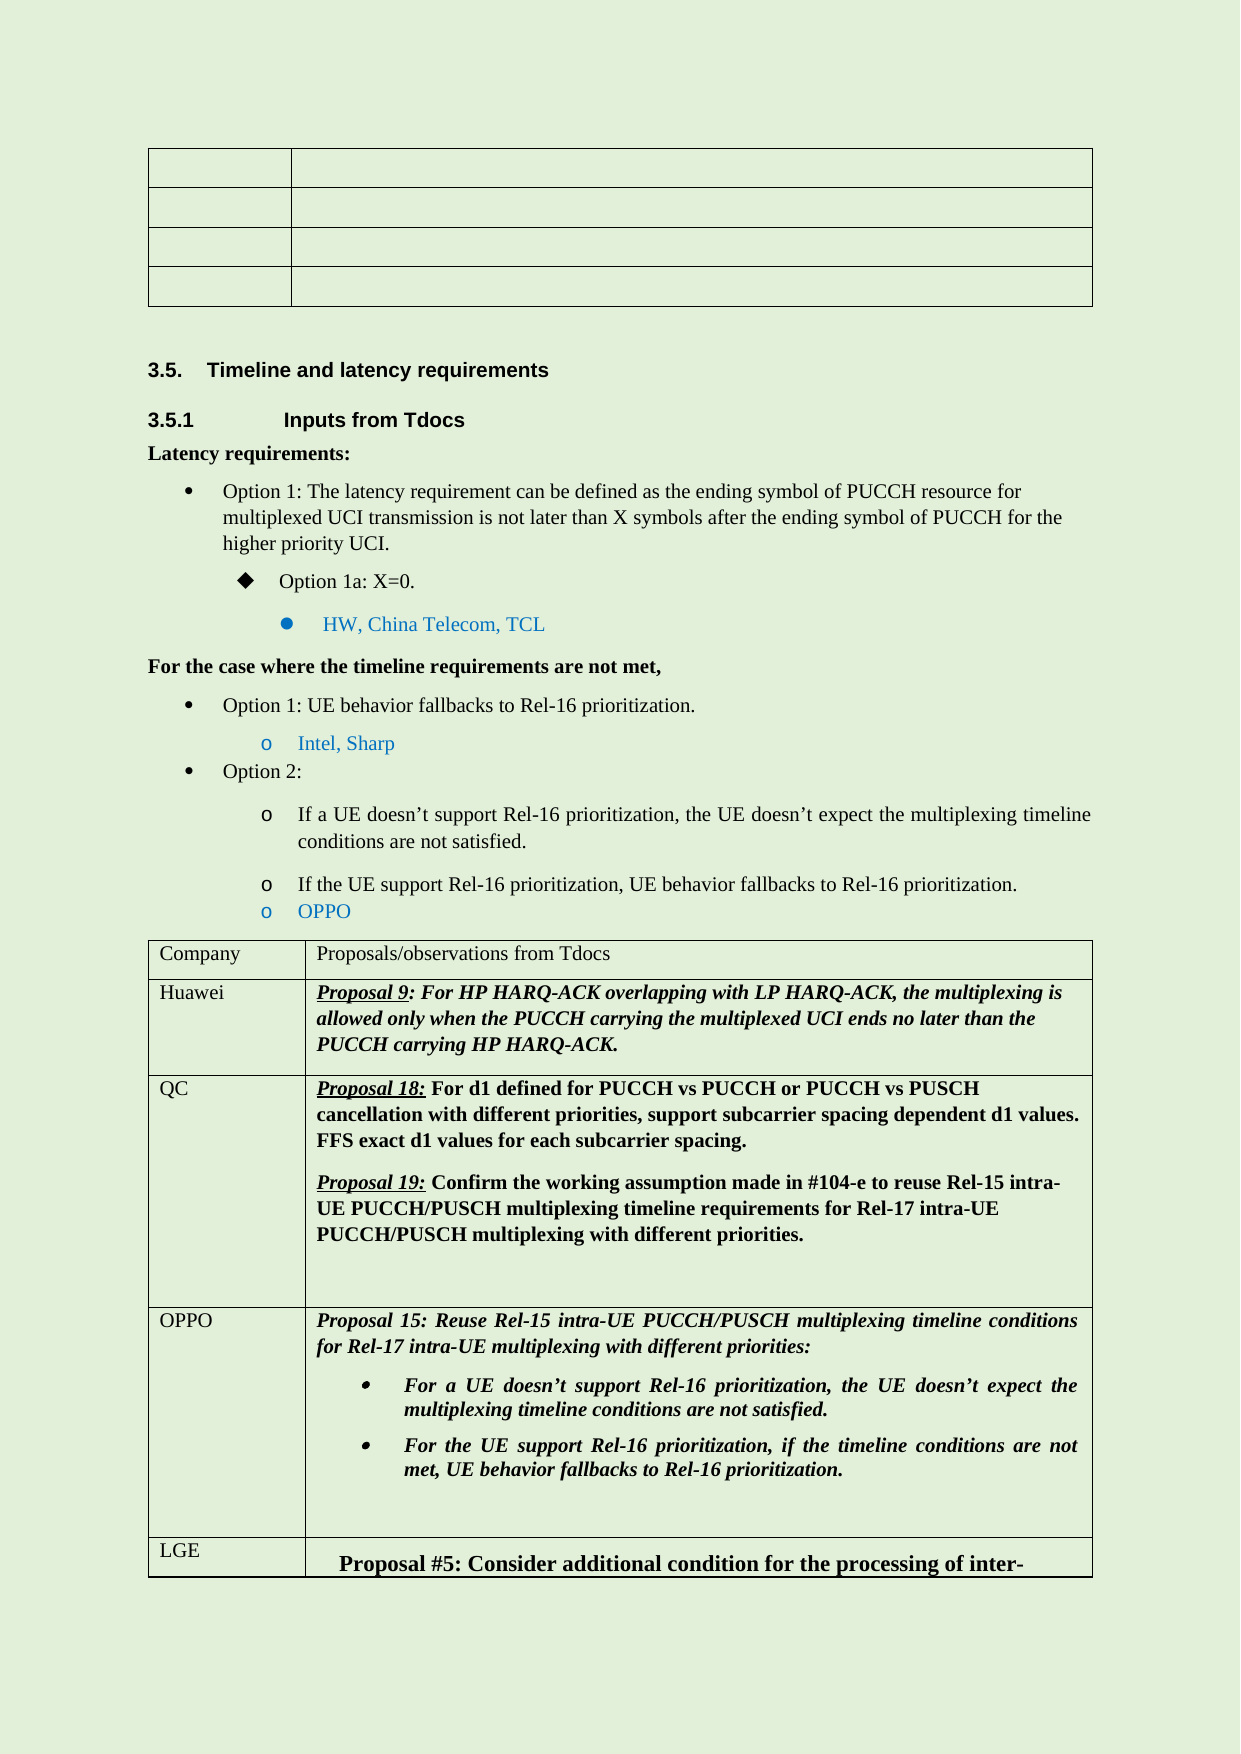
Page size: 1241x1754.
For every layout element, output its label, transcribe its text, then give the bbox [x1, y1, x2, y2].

text Latency requirements: [148, 440, 1093, 464]
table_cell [306, 1538, 1092, 1576]
table_cell [292, 267, 1092, 306]
table_cell Proposal 15: Reuse Rel-15 intra-UE PUCCH/PUSCH multiplexing timeline conditions for Rel-17 intra-UE multiplexing with different priorities: For a UE doesn’t support Rel-16 prioritization, the UE doesn’t expect the multiplexing timeline conditions are not satisfied. For the UE support Rel-16 prioritization, if the timeline conditions are not met, UE behavior fallbacks to Rel-16 prioritization. [306, 1308, 1092, 1537]
table_cell [292, 188, 1092, 227]
table_cell LGE [149, 1538, 305, 1576]
table_header Company [149, 941, 305, 979]
list Option 1a: X=0. [235, 569, 1093, 593]
text For the case where the timeline requirements are not met, [148, 654, 1093, 678]
table_cell [149, 188, 291, 227]
list OPPO [260, 899, 1093, 925]
subtitle Inputs from Tdocs [148, 408, 1093, 432]
list Option 1: UE behavior fallbacks to Rel-16 prioritization. [185, 693, 1093, 717]
list HW, China Telecom, TCL [279, 612, 1093, 636]
list If a UE doesn’t support Rel-16 prioritization, the UE doesn’t expect the multiplexing timeline conditions are not satisfied. [260, 802, 1093, 853]
subtitle Timeline and latency requirements [148, 357, 1093, 381]
table_cell QC [149, 1076, 305, 1307]
table_header Proposals/observations from Tdocs [306, 941, 1092, 979]
table_cell [149, 267, 291, 306]
table_cell [149, 149, 291, 187]
table_cell Proposal 9: For HP HARQ-ACK overlapping with LP HARQ-ACK, the multiplexing is allowed only when the PUCCH carrying the multiplexed UCI ends no later than the PUCCH carrying HP HARQ-ACK. [306, 980, 1092, 1075]
table_cell Huawei [149, 980, 305, 1075]
list Option 2: [185, 759, 1093, 783]
list If the UE support Rel-16 prioritization, UE behavior fallbacks to Rel-16 prioritization. [260, 872, 1093, 897]
table_cell Proposal 18: For d1 defined for PUCCH vs PUCCH or PUCCH vs PUSCH cancellation with different priorities, support subcarrier spacing dependent d1 values. FFS exact d1 values for each subcarrier spacing. Proposal 19: Confirm the working assumption made in #104-e to reuse Rel-15 intra-UE PUCCH/PUSCH multiplexing timeline requirements for Rel-17 intra-UE PUCCH/PUSCH multiplexing with different priorities. [306, 1076, 1092, 1307]
table_cell [292, 149, 1092, 187]
list Option 1: The latency requirement can be defined as the ending symbol of PUCCH resource for multiplexed UCI transmission is not later than X symbols after the ending symbol of PUCCH for the higher priority UCI. [185, 479, 1093, 555]
table_cell [149, 228, 291, 266]
table_cell OPPO [149, 1308, 305, 1537]
list Intel, Sharp [260, 731, 1093, 757]
table_cell [292, 228, 1092, 266]
